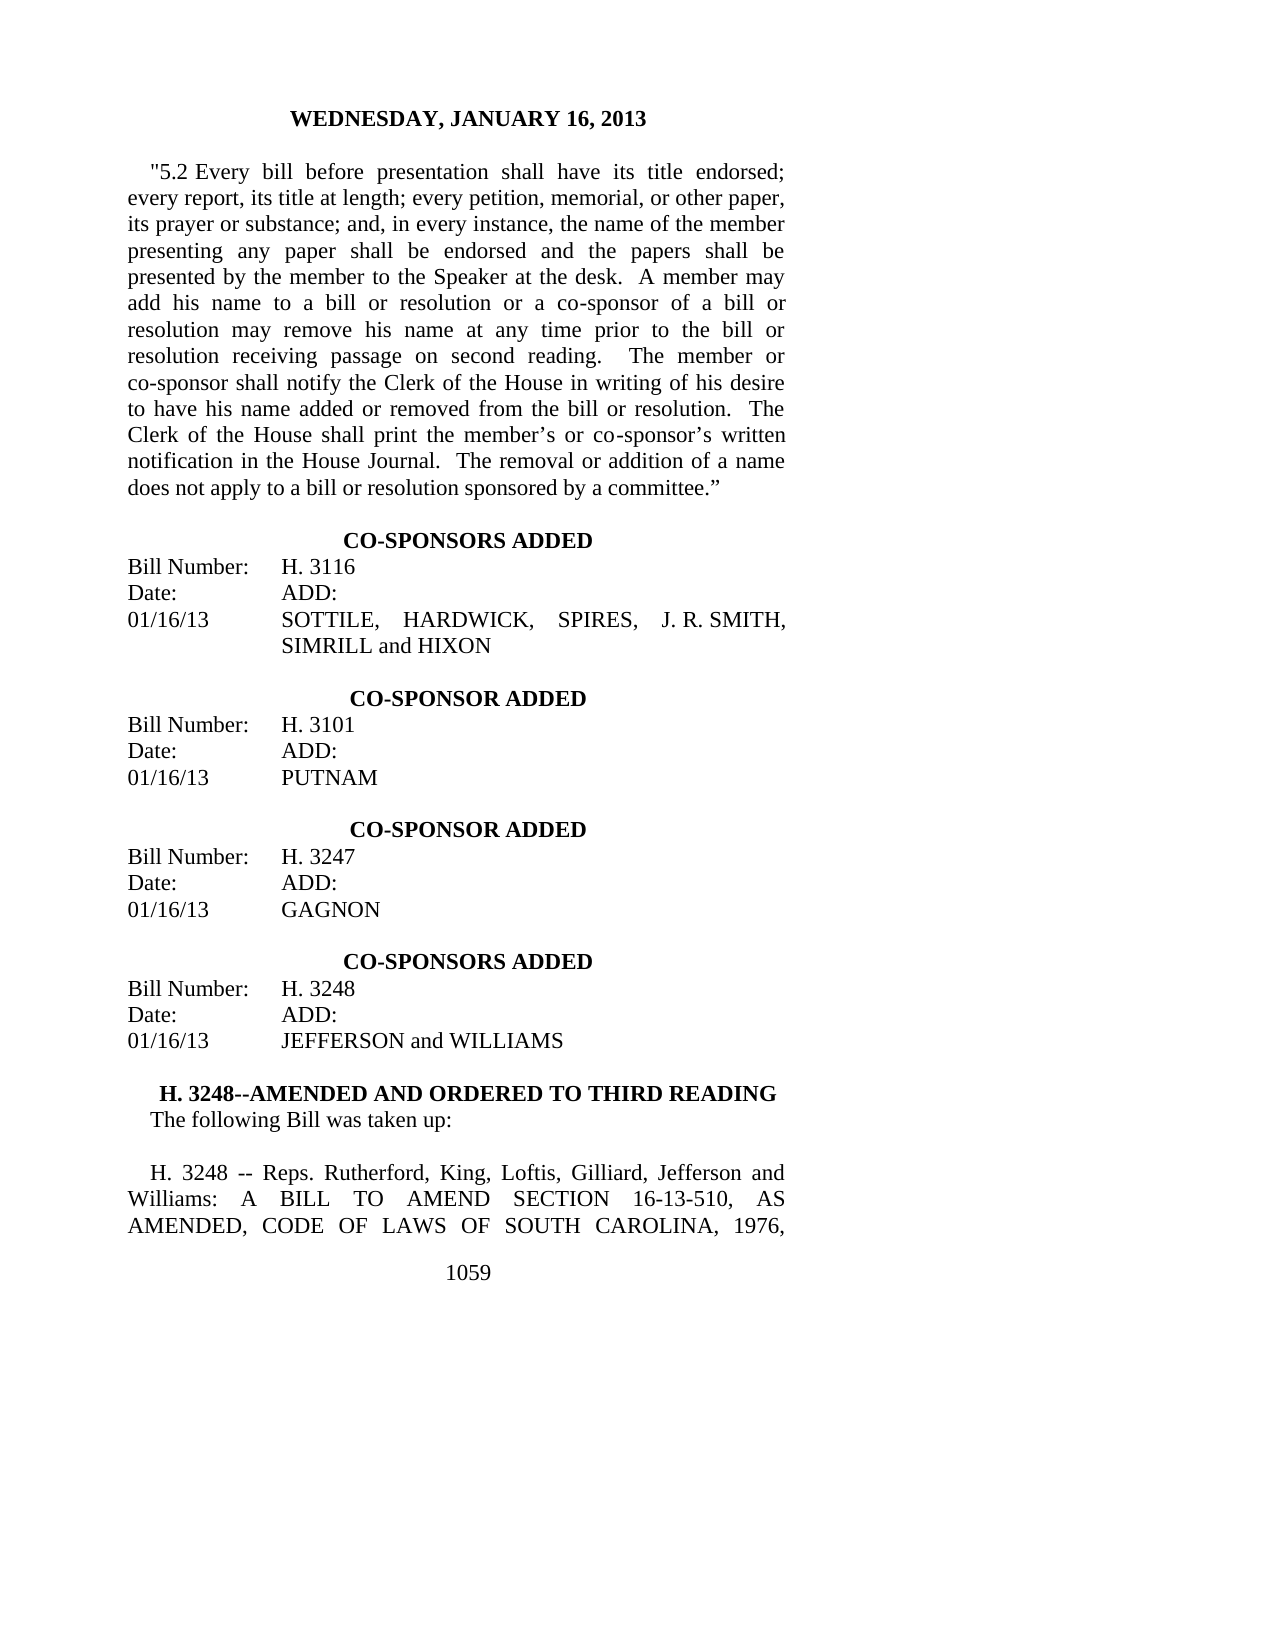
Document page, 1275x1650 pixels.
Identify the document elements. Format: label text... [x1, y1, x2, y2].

table_cell ADD: [270, 1001, 582, 1027]
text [127, 1159, 786, 1238]
table_cell JEFFERSON and WILLIAMS [270, 1028, 582, 1054]
text The following Bill was taken up: [127, 1106, 786, 1133]
text CO-SPONSOR ADDED [127, 817, 786, 843]
table_header Bill Number: [116, 975, 270, 1001]
text CO-SPONSORS ADDED [127, 948, 786, 975]
table_cell PUTNAM [270, 764, 399, 790]
table_header Bill Number: [116, 843, 270, 869]
table_cell Date: [116, 738, 270, 764]
table_cell 01/16/13 [116, 764, 270, 790]
table_header H. 3116 [270, 553, 797, 579]
text CO-SPONSOR ADDED [127, 685, 786, 711]
table_cell SOTTILE, HARDWICK, SPIRES, J. R. SMITH, SIMRILL and HIXON [270, 606, 797, 658]
table_cell 01/16/13 [116, 606, 270, 658]
table_cell GAGNON [270, 896, 401, 922]
table_header H. 3247 [270, 843, 401, 869]
table_cell Date: [116, 579, 270, 606]
text "5.2 Every bill before presentation shall have its title endorsed; every report, its title at length; every petition, memorial, or other paper, its prayer or substance; and, in every instance, the name of the member presenting any paper shall be endorsed and the papers shall be presented by the member to the Speaker at the desk. A member may add his name to a bill or resolution or a co-sponsor of a bill or resolution may remove his name at any time prior to the bill or resolution receiving passage on second reading. The member or co-sponsor shall notify the Clerk of the House in writing of his desire to have his name added or removed from the bill or resolution. The Clerk of the House shall print the member’s or co-sponsor’s written notification in the House Journal. The removal or addition of a name does not apply to a bill or resolution sponsored by a committee.” [127, 158, 786, 500]
text H. 3248--AMENDED AND ORDERED TO THIRD READING [127, 1080, 786, 1106]
table_header H. 3101 [270, 711, 399, 737]
table_cell ADD: [270, 869, 401, 896]
table_cell Date: [116, 1001, 270, 1027]
table_header Bill Number: [116, 711, 270, 737]
table_cell Date: [116, 869, 270, 896]
text CO-SPONSORS ADDED [127, 527, 786, 553]
table_cell ADD: [270, 579, 797, 606]
table_cell 01/16/13 [116, 1028, 270, 1054]
table_header Bill Number: [116, 553, 270, 579]
table_header H. 3248 [270, 975, 582, 1001]
table_cell ADD: [270, 738, 399, 764]
table_cell 01/16/13 [116, 896, 270, 922]
